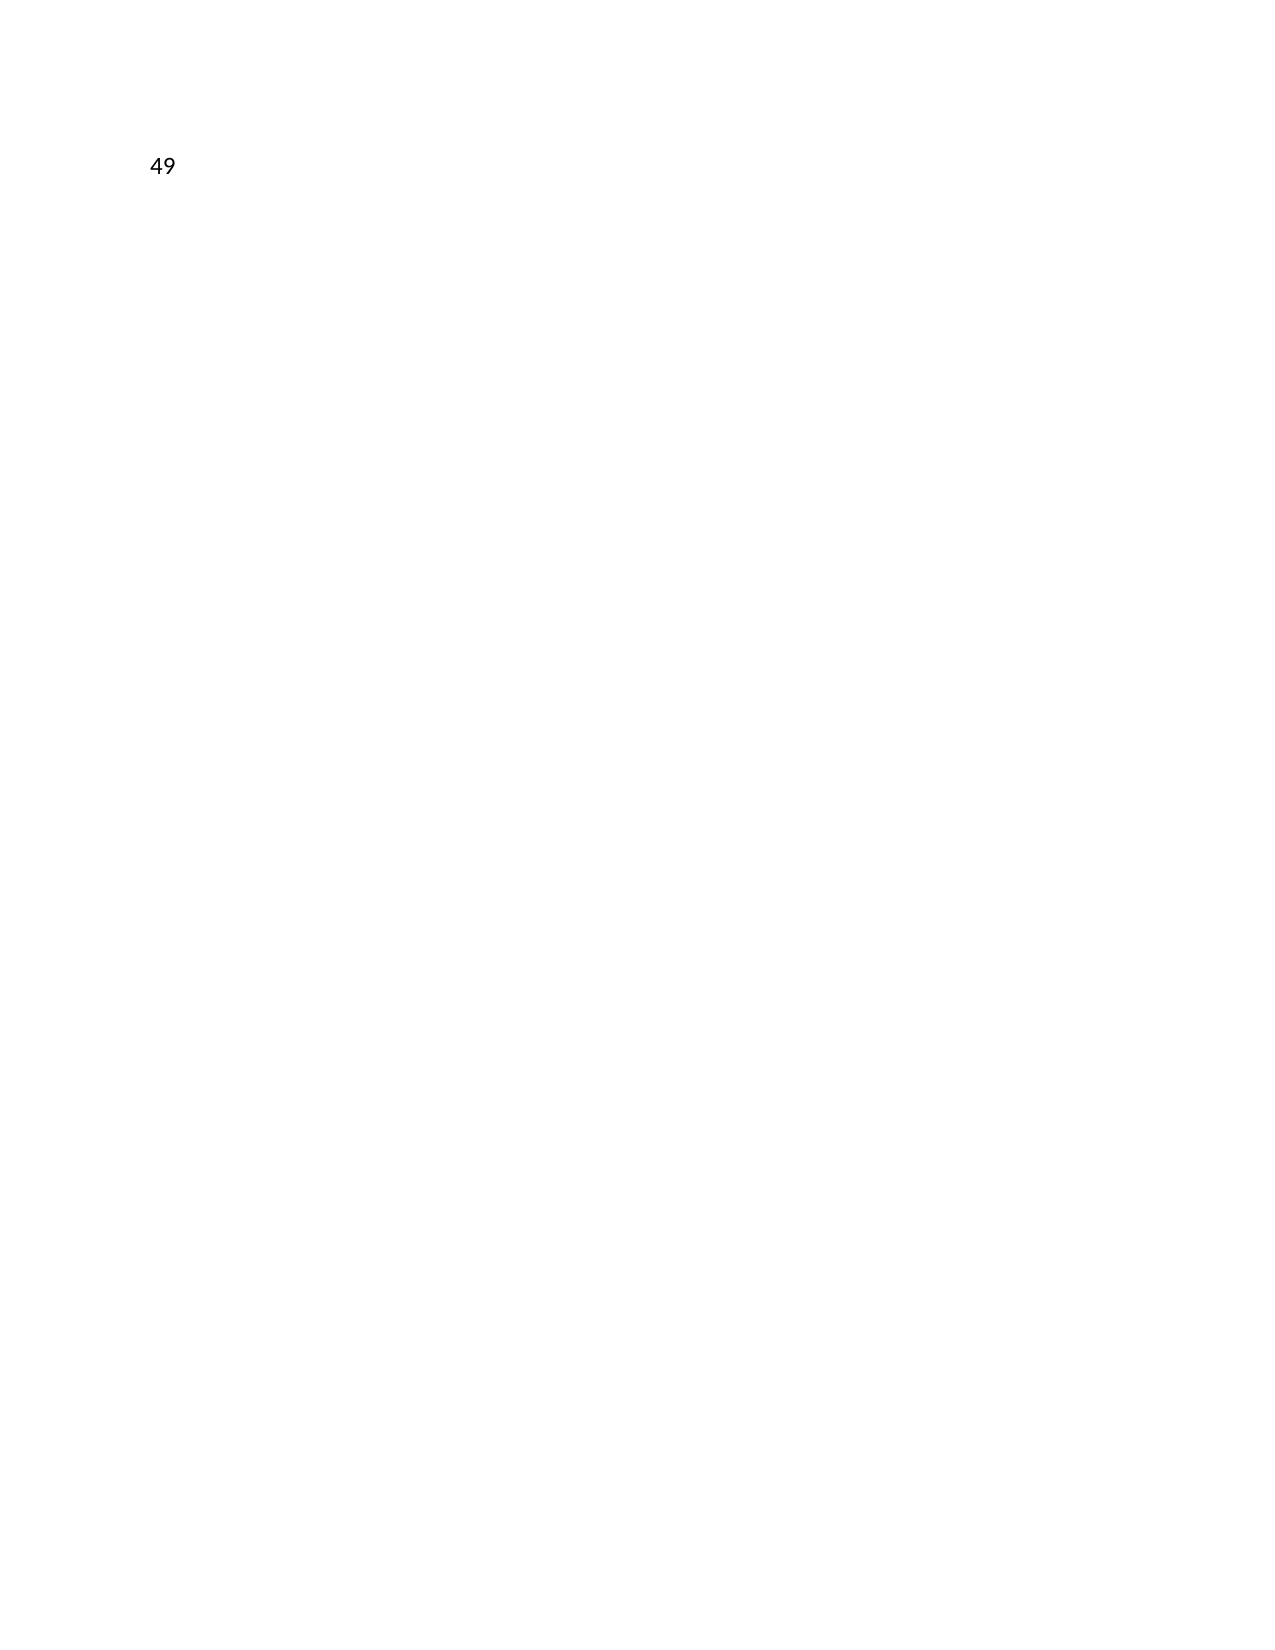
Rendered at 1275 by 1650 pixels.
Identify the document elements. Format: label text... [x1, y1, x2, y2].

text 49 [150, 150, 1125, 181]
